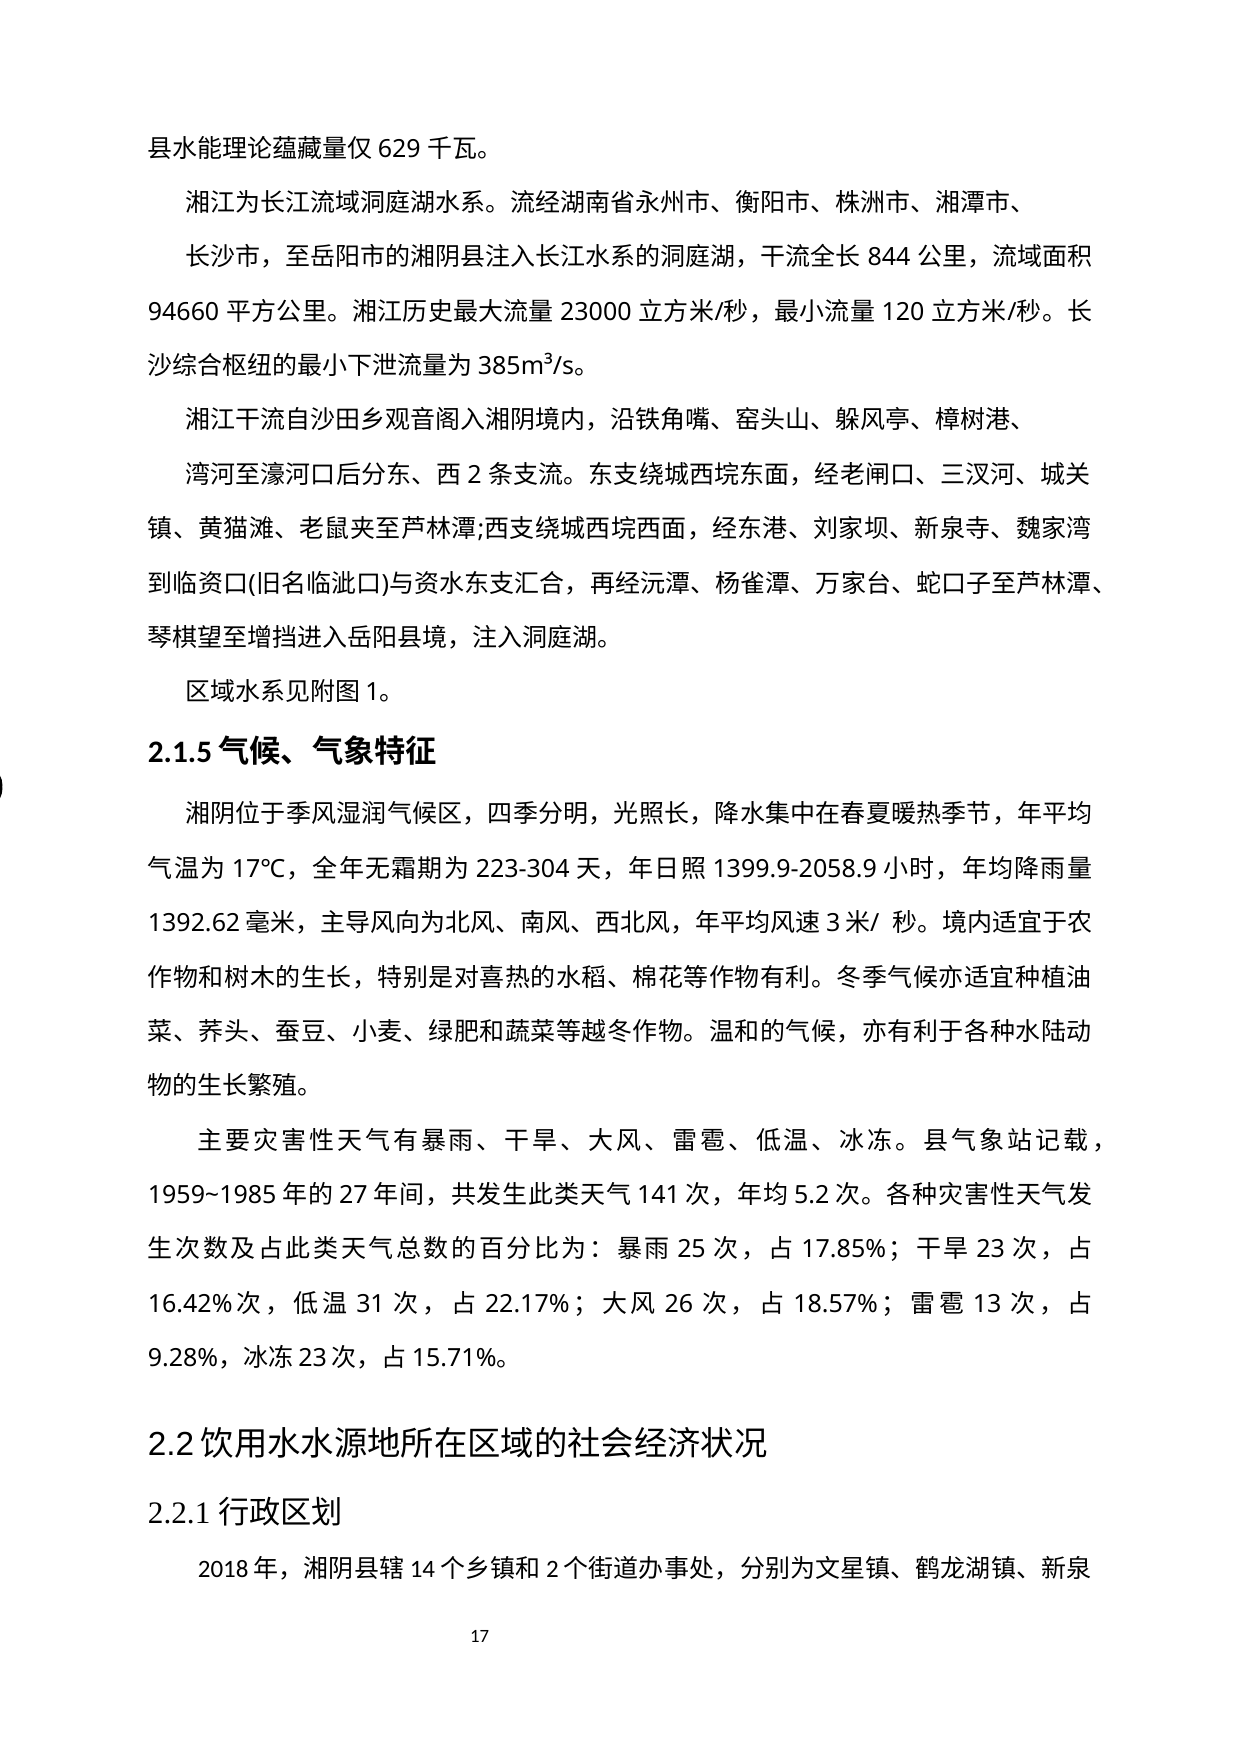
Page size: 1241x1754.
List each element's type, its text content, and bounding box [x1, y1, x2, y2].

text 2.1.5气候、气象特征 [148, 726, 1093, 771]
text 区域水系见附图1。 [148, 672, 1093, 708]
text 湘江干流自沙田乡观音阁入湘阴境内，沿铁角嘴、窑头山、躲风亭、樟树港、 [148, 400, 1093, 436]
subtitle 2.2.1 行政区划 [148, 1491, 1093, 1532]
text 湘阴位于季风湿润气候区，四季分明，光照长，降水集中在春夏暖热季节，年平均气温为17℃，全年无霜期为223-304天，年日照1399.9-2058.9小时，年均降雨量1392.62毫米，主导风向为北风、南风、西北风，年平均风速3米/ 秒。境内适宜于农作物和树木的生长，特别是对喜热的水稻、棉花等作物有利。冬季气候亦适宜种植油菜、荞头、蚕豆、小麦、绿肥和蔬菜等越冬作物。温和的气候，亦有利于各种水陆动物的生长繁殖。 [148, 794, 1093, 1102]
subtitle 2.2饮用水水源地所在区域的社会经济状况 [148, 1408, 1093, 1474]
text 湘江为长江流域洞庭湖水系。流经湖南省永州市、衡阳市、株洲市、湘潭市、 [148, 182, 1093, 219]
text 湾河至濠河口后分东、西2 条支流。东支绕城西垸东面，经老闸口、三汊河、城关镇、黄猫滩、老鼠夹至芦林潭;西支绕城西垸西面，经东港、刘家坝、新泉寺、魏家湾到临资口(旧名临泚口)与资水东支汇合，再经沅潭、杨雀潭、万家台、蛇口子至芦林潭、琴棋望至增挡进入岳阳县境，注入洞庭湖。 [148, 454, 1093, 654]
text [148, 1548, 1093, 1585]
text 长沙市，至岳阳市的湘阴县注入长江水系的洞庭湖，干流全长844 公里，流域面积94660 平方公里。湘江历史最大流量23000 立方米/秒，最小流量 120 立方米/秒。长沙综合枢纽的最小下泄流量为385m³/s。 [148, 237, 1093, 382]
text 主要灾害性天气有暴雨、干旱、大风、雷雹、低温、冰冻。县气象站记载，1959~1985年的27年间，共发生此类天气141次，年均5.2次。各种灾害性天气发生次数及占此类天气总数的百分比为：暴雨25次，占17.85%；干旱23次，占16.42%次，低温31次，占22.17%；大风26次，占18.57%；雷雹13次，占9.28%，冰冻23次，占15.71%。 [148, 1120, 1093, 1374]
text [148, 128, 1093, 164]
